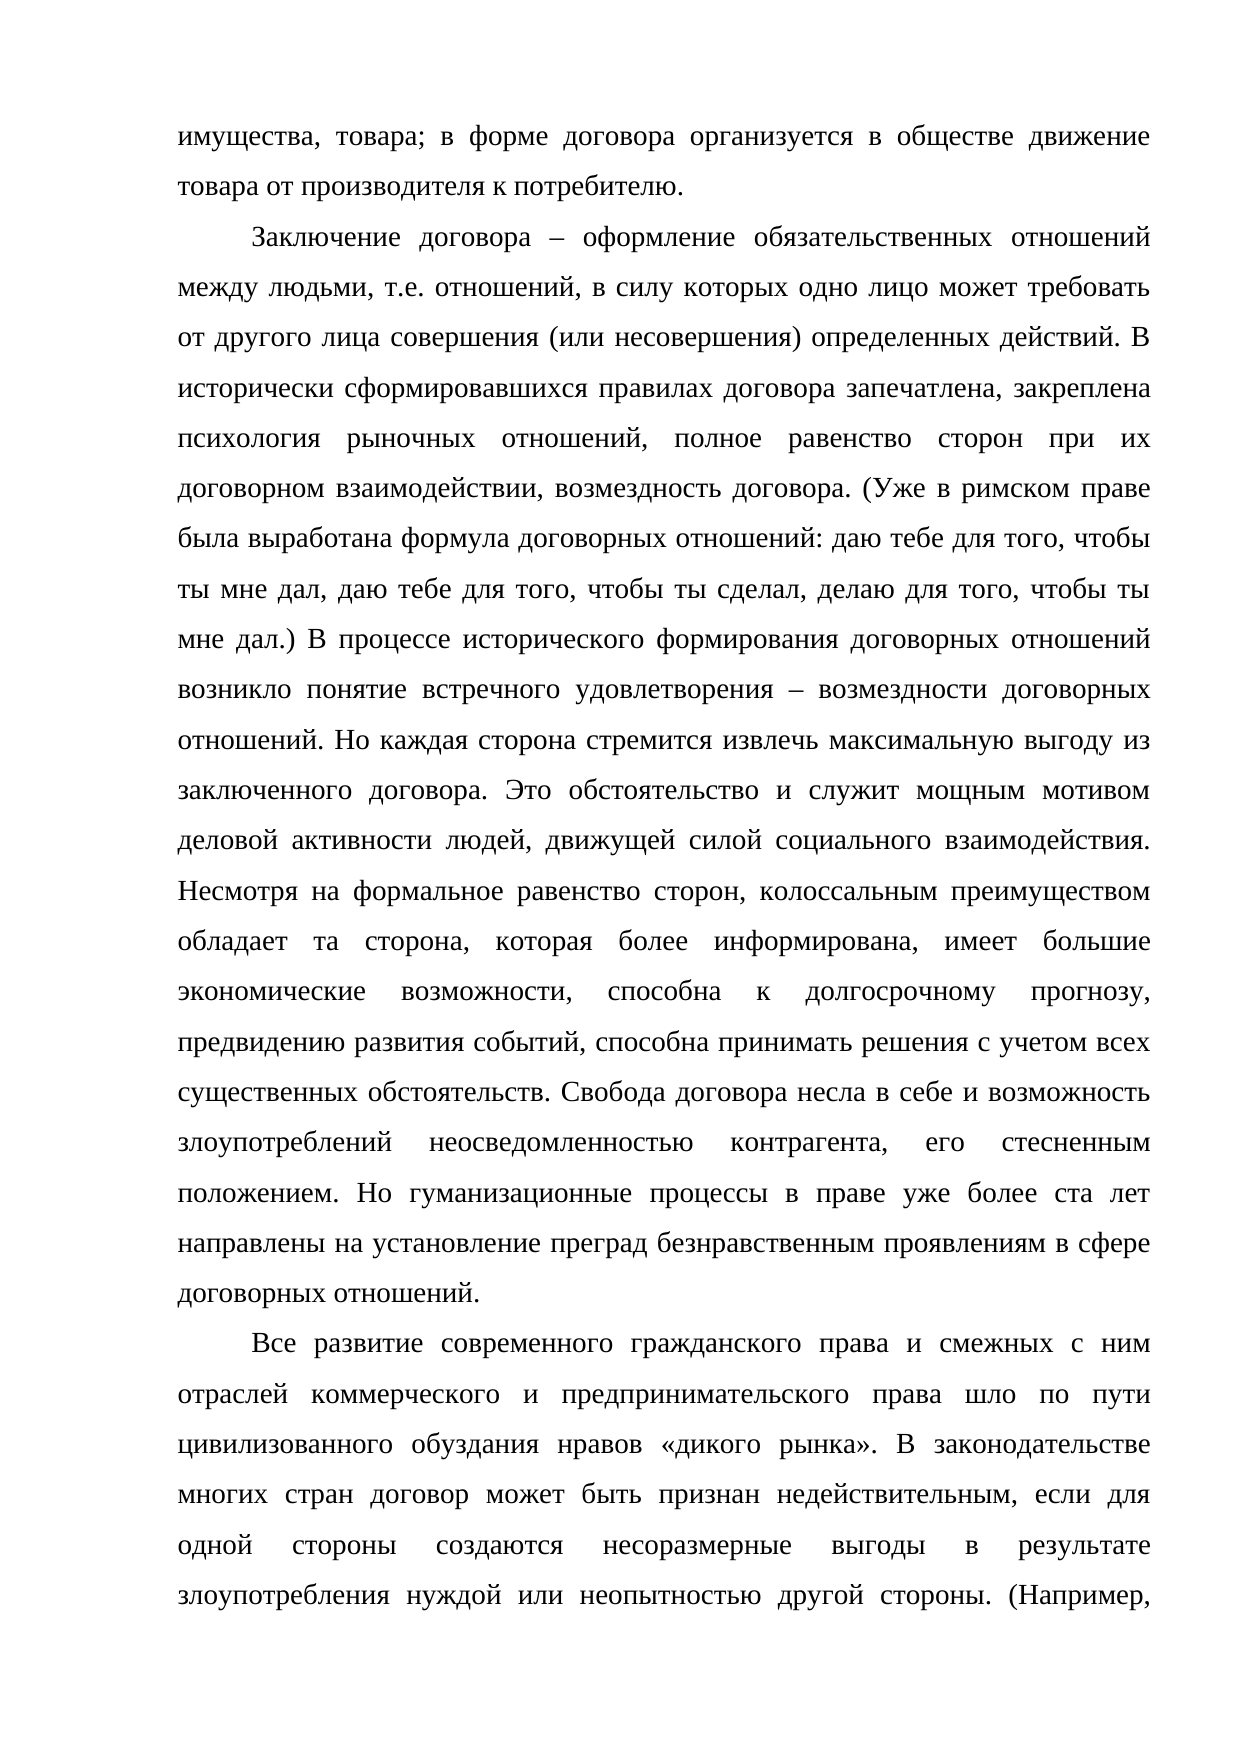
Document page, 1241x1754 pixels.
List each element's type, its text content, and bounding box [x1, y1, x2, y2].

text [177, 1326, 1152, 1611]
text Заключение договора – оформление обязательственных отношений между людьми, т.е. отношений, в силу которых одно лицо может требовать от другого лица совершения (или несовершения) определенных действий. В исторически сформировавшихся правилах договора запечатлена, закреплена психология рыночных отношений, полное равенство сторон при их договорном взаимодействии, возмездность договора. (Уже в римском праве была выработана формула договорных отношений: даю тебе для того, чтобы ты мне дал, даю тебе для того, чтобы ты сделал, делаю для того, чтобы ты мне дал.) В процессе исторического формирования договорных отношений возникло понятие встречного удовлетворения – возмездности договорных отношений. Но каждая сторона стремится извлечь максимальную выгоду из заключенного договора. Это обстоятельство и служит мощным мотивом деловой активности людей, движущей силой социального взаимодействия. Несмотря на формальное равенство сторон, колоссальным преимуществом обладает та сторона, которая более информирована, имеет большие экономические возможности, способна к долгосрочному прогнозу, предвидению развития событий, способна принимать решения с учетом всех существенных обстоятельств. Свобода договора несла в себе и возможность злоупотреблений неосведомленностью контрагента, его стесненным положением. Но гуманизационные процессы в праве уже более ста лет направлены на установление преград безнравственным проявлениям в сфере договорных отношений. [177, 219, 1152, 1309]
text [177, 118, 1152, 202]
